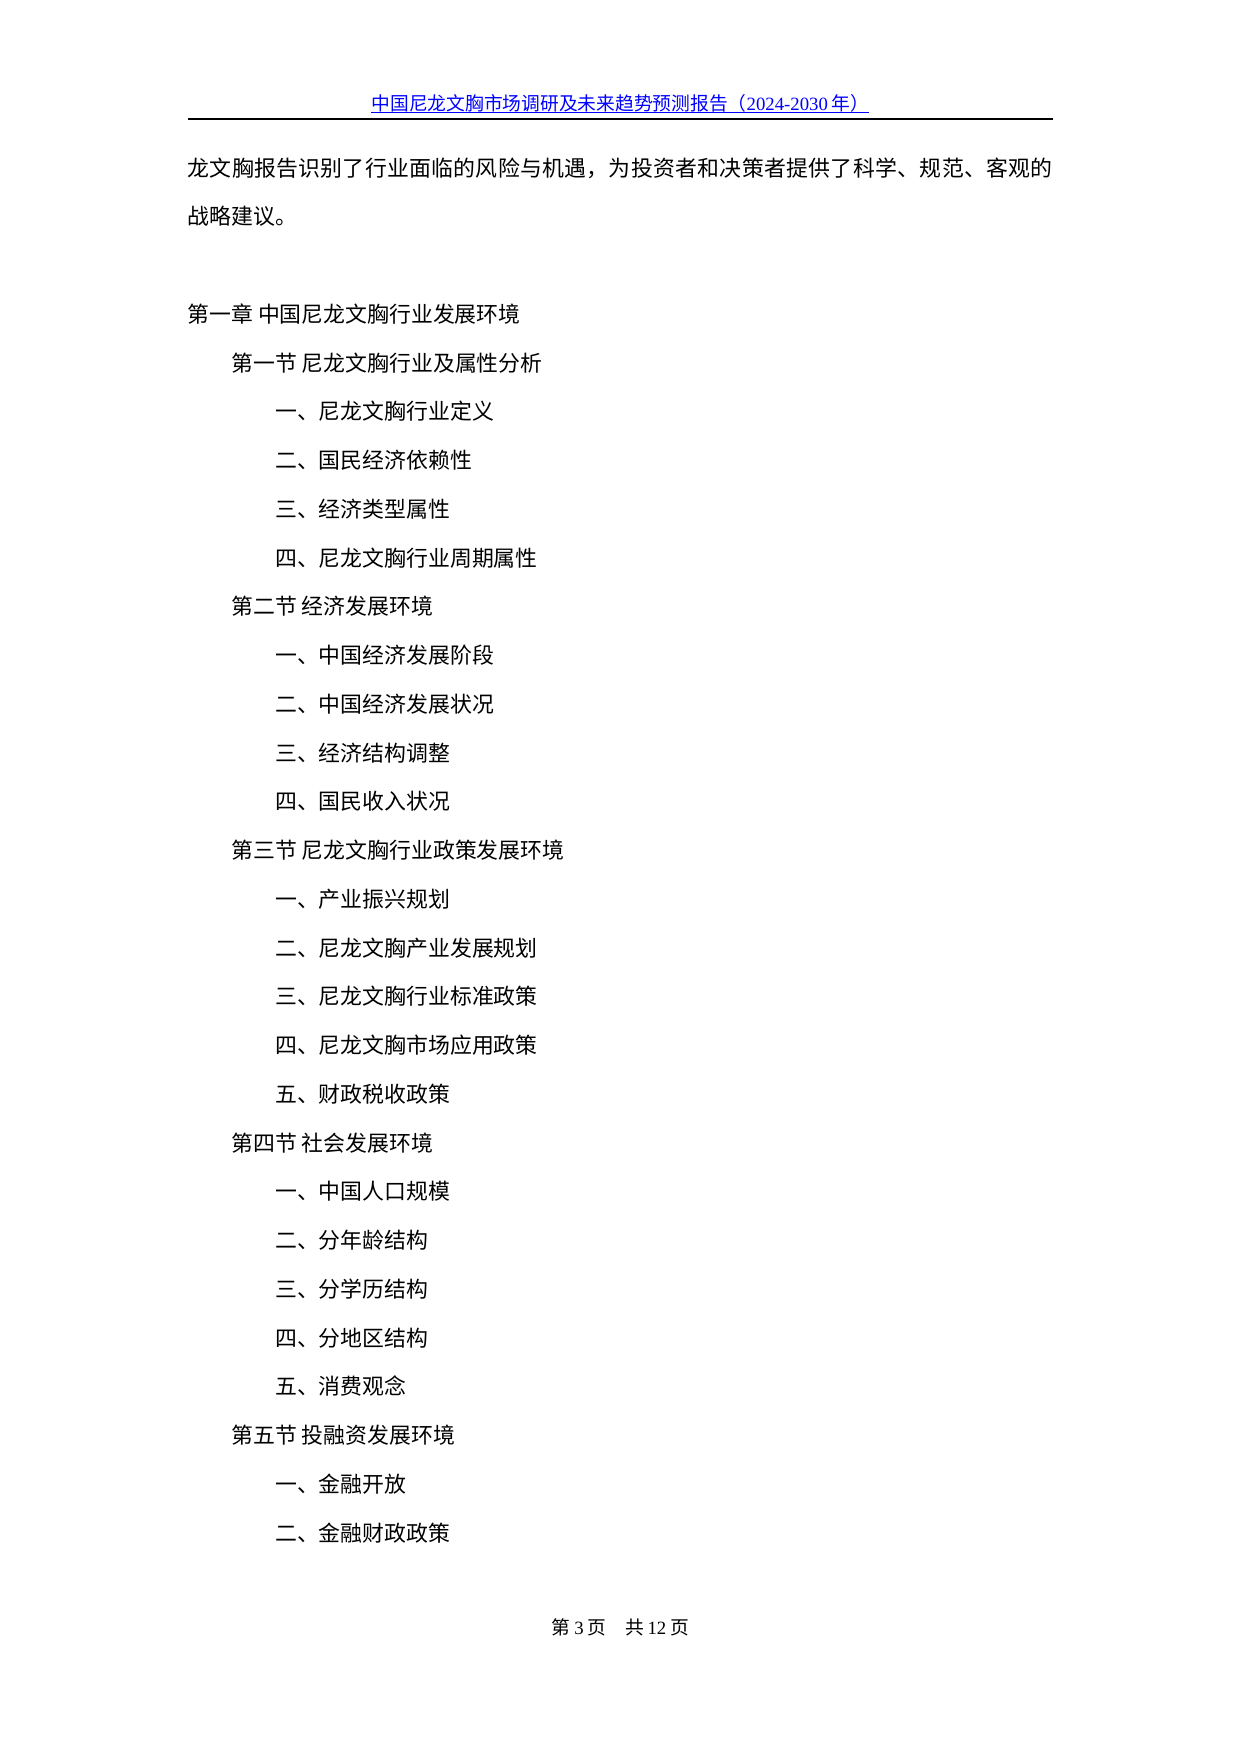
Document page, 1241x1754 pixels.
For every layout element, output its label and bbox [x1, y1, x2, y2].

text [187, 150, 1053, 1548]
